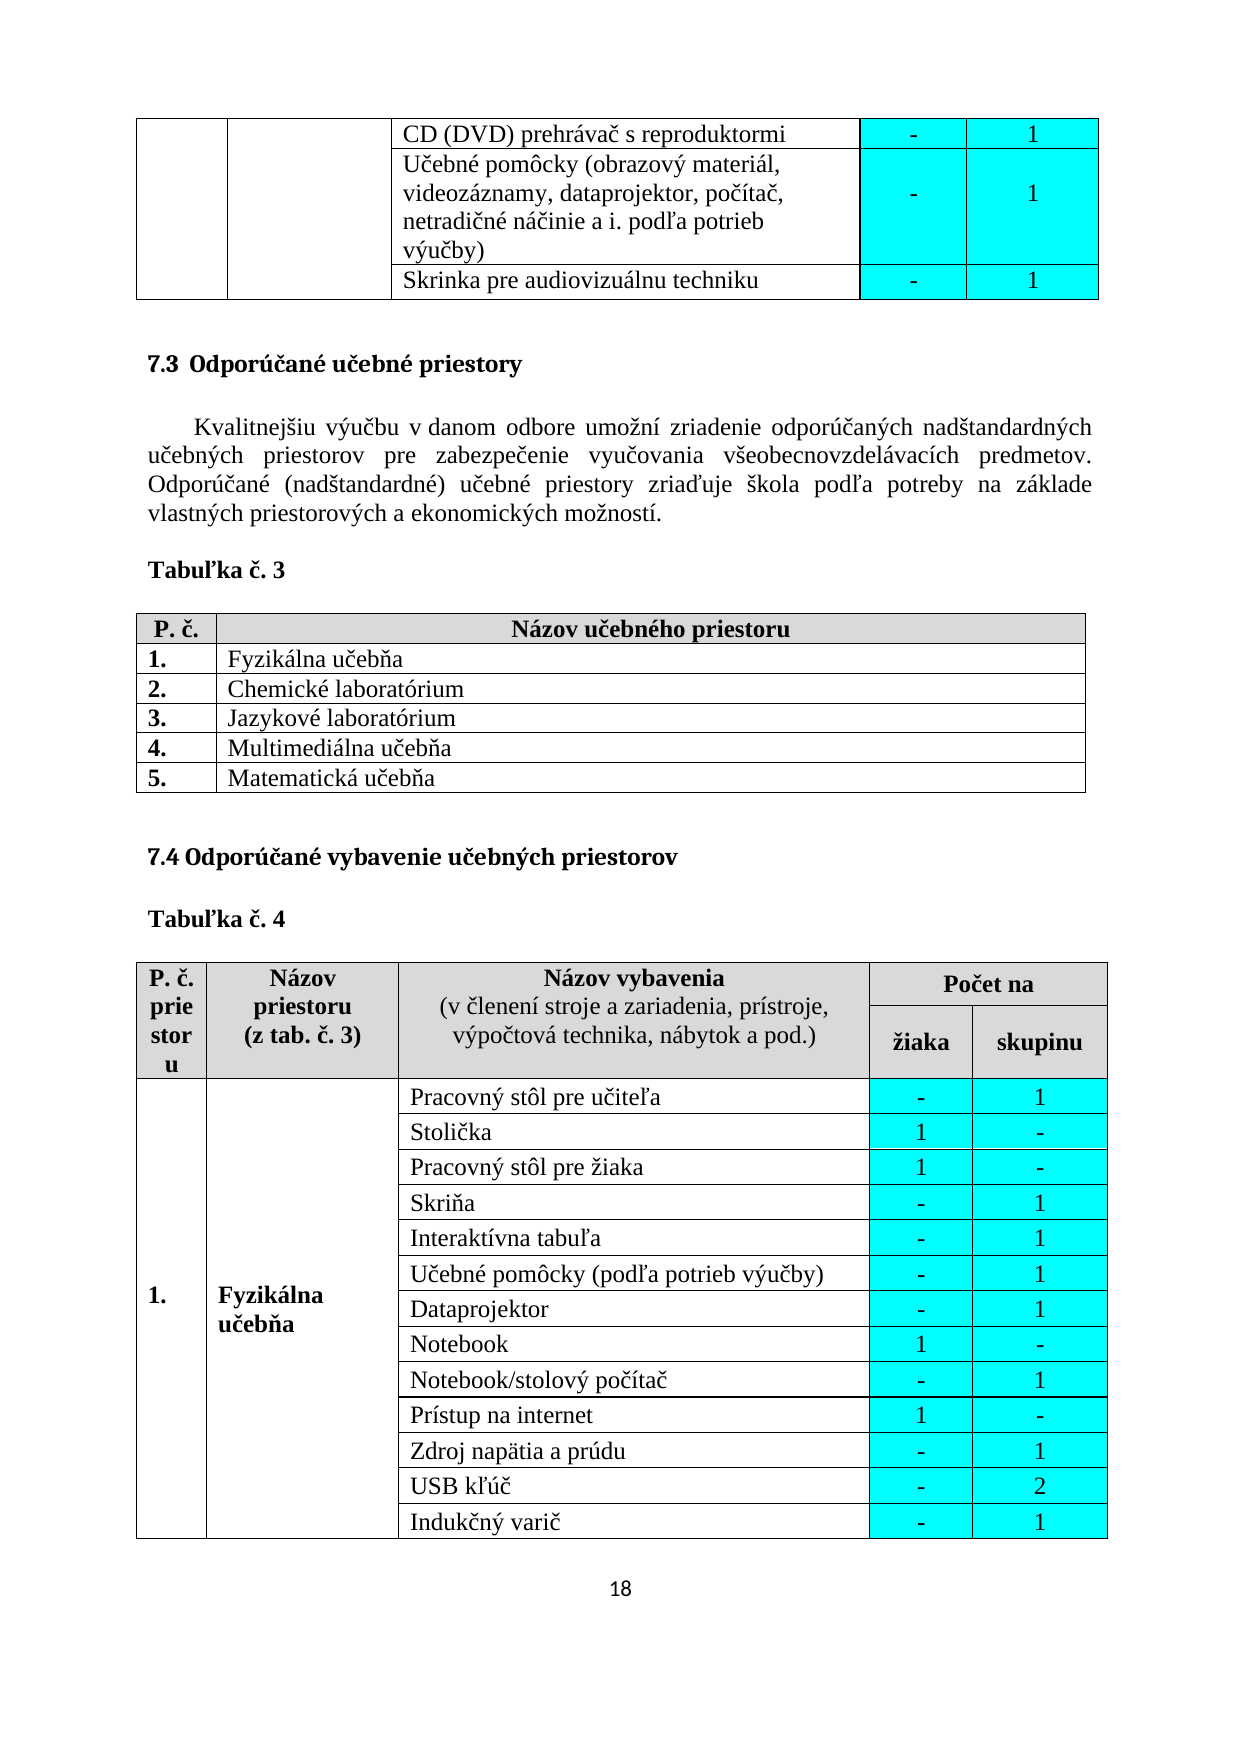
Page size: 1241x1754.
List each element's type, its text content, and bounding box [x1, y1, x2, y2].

text Tabuľka č. 4 [148, 904, 1093, 933]
table_header Názov priestoru (z tab. č. 3) [207, 963, 398, 1078]
table_cell - [870, 1468, 972, 1503]
table_cell žiaka [870, 1006, 972, 1078]
table_cell 5. [137, 763, 216, 792]
table_cell 1 [967, 149, 1098, 264]
table_cell 1 [870, 1398, 972, 1432]
table_cell - [973, 1150, 1107, 1184]
table_cell - [973, 1327, 1107, 1361]
table_cell - [870, 1433, 972, 1467]
table_cell Pracovný stôl pre učiteľa [399, 1079, 869, 1113]
text Kvalitnejšiu výučbu v danom odbore umožní zriadenie odporúčaných nadštandardných učebných priestorov pre zabezpečenie vyučovania všeobecnovzdelávacích predmetov. Odporúčané (nadštandardné) učebné priestory zriaďuje škola podľa potreby na základe vlastných priestorových a ekonomických možností. [148, 412, 1093, 527]
table_cell Multimediálna učebňa [217, 733, 1085, 762]
table_cell - [870, 1256, 972, 1290]
table_cell Interaktívna tabuľa [399, 1220, 869, 1255]
table_cell 1. [137, 1079, 206, 1538]
table_cell 1. [137, 644, 216, 673]
text Tabuľka č. 3 [148, 556, 1093, 584]
table_cell 1 [973, 1362, 1107, 1396]
table_cell USB kľúč [399, 1468, 869, 1503]
table_cell Notebook [399, 1327, 869, 1361]
table_cell Pracovný stôl pre žiaka [399, 1150, 869, 1184]
table_cell Skriňa [399, 1185, 869, 1219]
table_cell 1 [973, 1079, 1107, 1113]
table_cell Dataprojektor [399, 1291, 869, 1326]
table_cell CD (DVD) prehrávač s reproduktormi [392, 119, 859, 148]
table_cell 1 [870, 1150, 972, 1184]
table_cell Chemické laboratórium [217, 674, 1085, 702]
table_header Počet na [870, 963, 1107, 1005]
table_cell 1 [973, 1256, 1107, 1290]
table_cell - [973, 1114, 1107, 1148]
table_cell - [861, 265, 966, 299]
table_cell 2. [137, 674, 216, 702]
table_cell 2 [973, 1468, 1107, 1503]
table_cell Fyzikálna učebňa [207, 1079, 398, 1538]
table_cell Skrinka pre audiovizuálnu techniku [392, 265, 859, 299]
table_cell Fyzikálna učebňa [217, 644, 1085, 673]
table_cell - [973, 1398, 1107, 1432]
table_cell - [870, 1504, 972, 1538]
table_cell Matematická učebňa [217, 763, 1085, 792]
table_header P. č. priestoru [137, 963, 206, 1078]
table_header Názov vybavenia (v členení stroje a zariadenia, prístroje, výpočtová technika, nábytok a pod.) [399, 963, 869, 1078]
table_cell 1 [973, 1433, 1107, 1467]
table_cell 1 [973, 1185, 1107, 1219]
table_cell Zdroj napätia a prúdu [399, 1433, 869, 1467]
subtitle 7.3 Odporúčané učebné priestory [148, 350, 1093, 379]
table_cell 4. [137, 733, 216, 762]
table_cell - [870, 1220, 972, 1255]
table_cell - [870, 1362, 972, 1396]
subtitle 7.4 Odporúčané vybavenie učebných priestorov [148, 842, 1093, 871]
table_cell - [870, 1079, 972, 1113]
table_cell Učebné pomôcky (podľa potrieb výučby) [399, 1256, 869, 1290]
table_cell Učebné pomôcky (obrazový materiál, videozáznamy, dataprojektor, počítač, netradičné náčinie a i. podľa potrieb výučby) [392, 149, 859, 264]
table_cell Stolička [399, 1114, 869, 1148]
table_cell Indukčný varič [399, 1504, 869, 1538]
table_cell - [861, 119, 966, 148]
table_cell - [861, 149, 966, 264]
table_header Názov učebného priestoru [217, 614, 1085, 643]
table_cell 1 [967, 265, 1098, 299]
table_cell - [870, 1185, 972, 1219]
table_cell Jazykové laboratórium [217, 704, 1085, 732]
table_cell 1 [870, 1114, 972, 1148]
table_cell 1 [967, 119, 1098, 148]
table_cell 1 [973, 1291, 1107, 1326]
table_cell 1 [870, 1327, 972, 1361]
table_cell 3. [137, 704, 216, 732]
table_cell 1 [973, 1504, 1107, 1538]
table_cell 1 [973, 1220, 1107, 1255]
table_cell skupinu [973, 1006, 1107, 1078]
table_cell Notebook/stolový počítač [399, 1362, 869, 1396]
table_cell - [870, 1291, 972, 1326]
table_header P. č. [137, 614, 216, 643]
table_cell Prístup na internet [399, 1398, 869, 1432]
